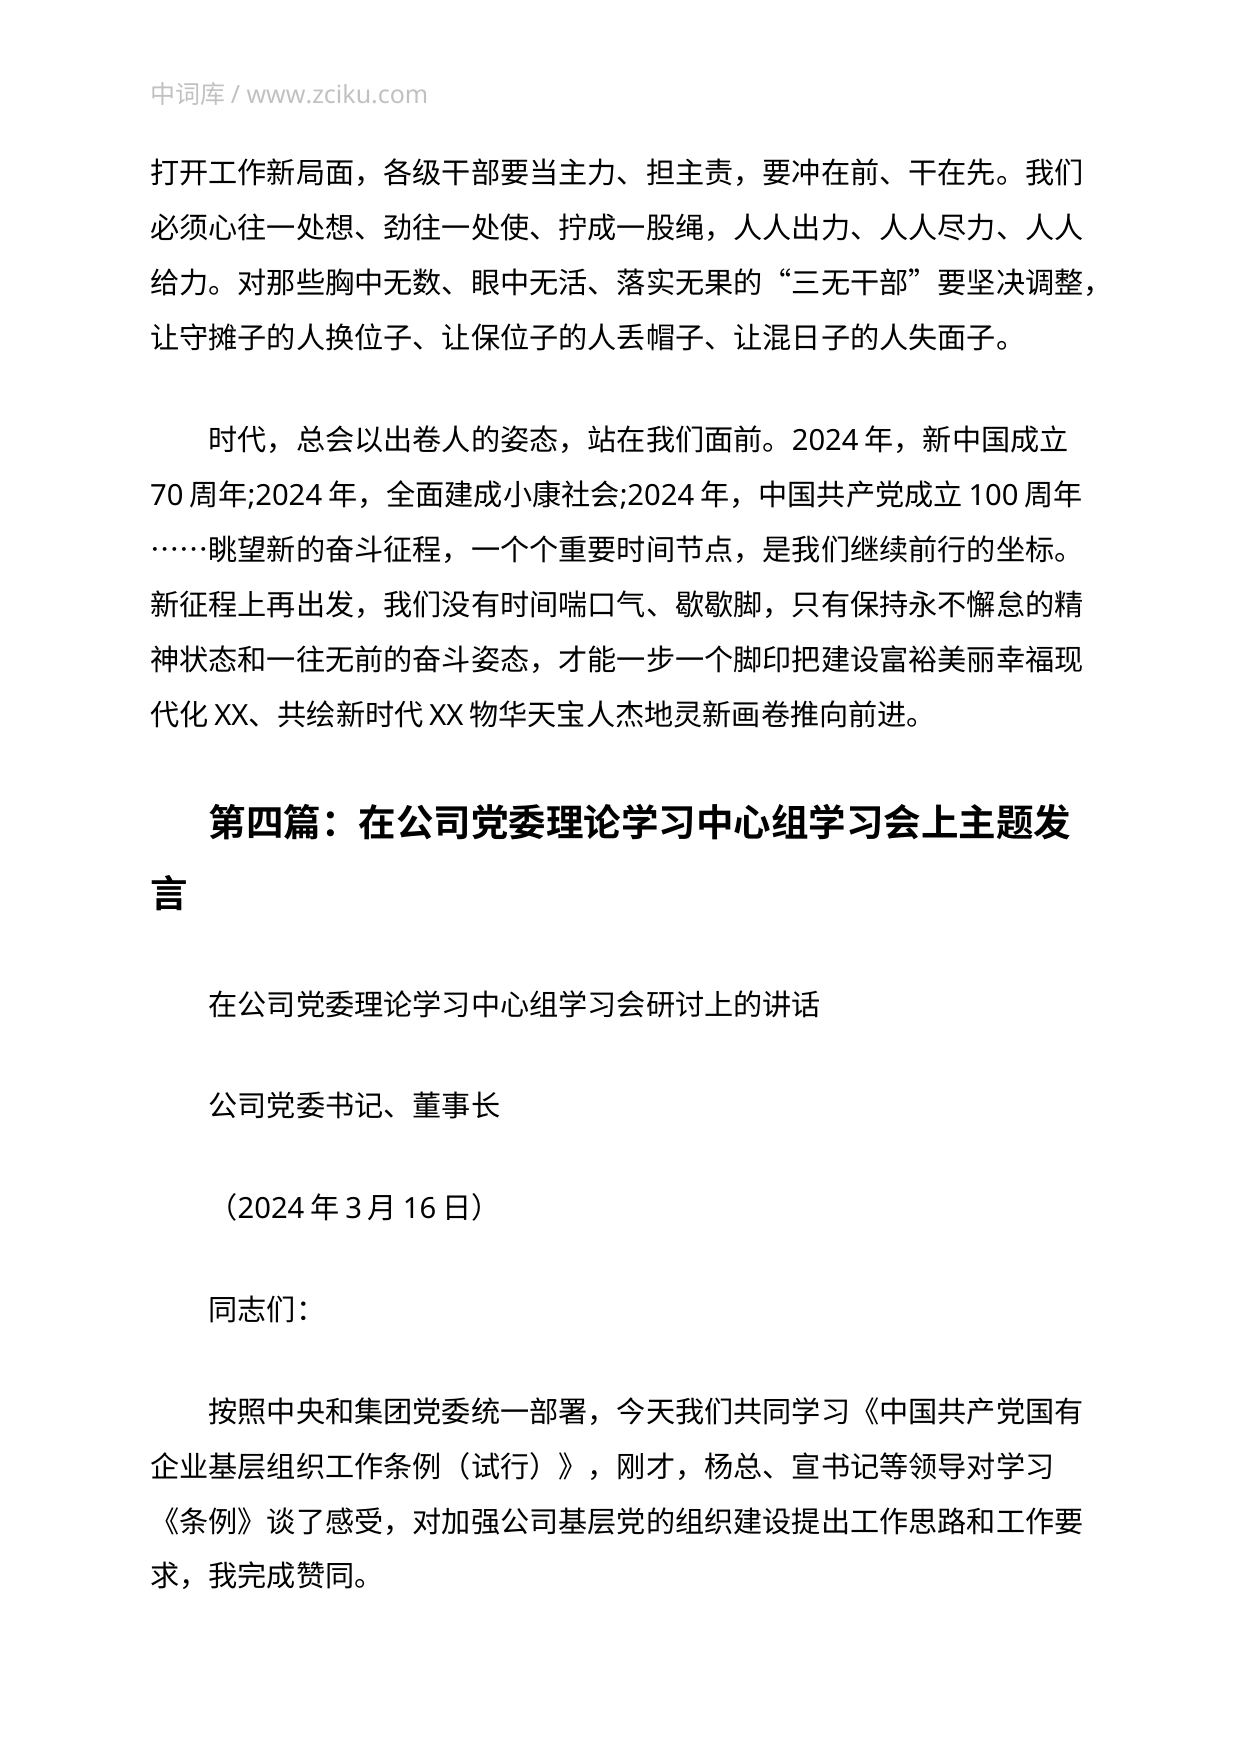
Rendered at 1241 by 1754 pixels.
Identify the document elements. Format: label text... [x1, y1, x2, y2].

text 公司党委书记、董事长 [150, 1083, 1090, 1125]
text （2024年3月16日） [150, 1184, 1090, 1227]
text 在公司党委理论学习中心组学习会研讨上的讲话 [150, 981, 1090, 1023]
text 同志们： [150, 1287, 1090, 1329]
text 第四篇：在公司党委理论学习中心组学习会上主题发言 [150, 793, 1090, 918]
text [150, 150, 1090, 357]
text 按照中央和集团党委统一部署，今天我们共同学习《中国共产党国有企业基层组织工作条例（试行）》，刚才，杨总、宣书记等领导对学习《条例》谈了感受，对加强公司基层党的组织建设提出工作思路和工作要求，我完成赞同。 [150, 1388, 1090, 1595]
text 时代，总会以出卷人的姿态，站在我们面前。2024年，新中国成立70周年;2024年，全面建成小康社会;2024年，中国共产党成立100周年……眺望新的奋斗征程，一个个重要时间节点，是我们继续前行的坐标。新征程上再出发，我们没有时间喘口气、歇歇脚，只有保持永不懈怠的精神状态和一往无前的奋斗姿态，才能一步一个脚印把建设富裕美丽幸福现代化XX、共绘新时代XX物华天宝人杰地灵新画卷推向前进。 [150, 416, 1090, 733]
